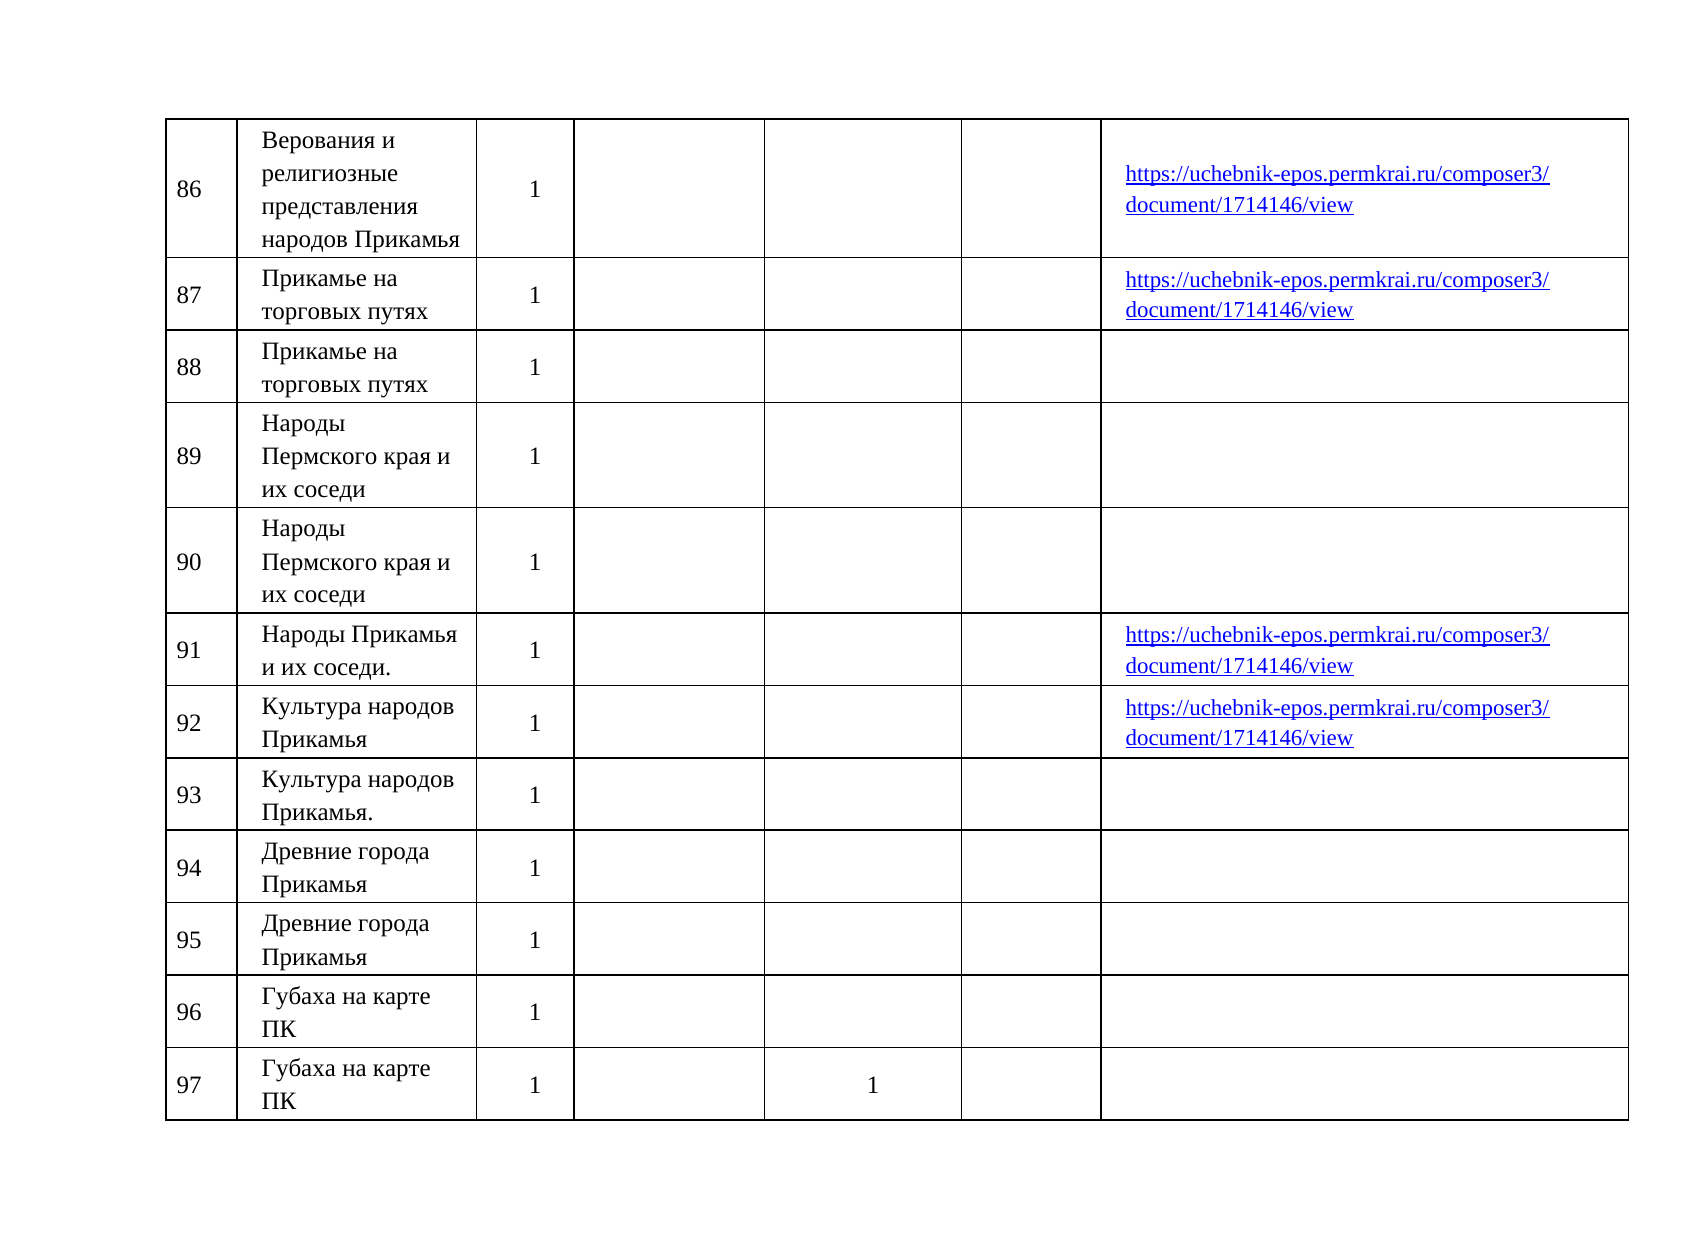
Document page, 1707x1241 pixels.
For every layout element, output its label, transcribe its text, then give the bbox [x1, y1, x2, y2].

table_cell 1 [477, 403, 573, 507]
table_cell [765, 976, 961, 1047]
table_cell 91 [167, 614, 236, 684]
table_cell [962, 120, 1100, 257]
table_cell [1102, 903, 1628, 974]
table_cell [1102, 120, 1628, 257]
table_cell 95 [167, 903, 236, 974]
table_cell 96 [167, 976, 236, 1047]
table_cell [575, 120, 764, 257]
table_cell [1102, 759, 1628, 829]
table_cell [765, 614, 961, 684]
table_cell [962, 759, 1100, 829]
table_cell [765, 759, 961, 829]
table_cell Древние города Прикамья [238, 903, 476, 974]
table_cell [765, 120, 961, 257]
table_cell 1 [477, 508, 573, 612]
table_cell 94 [167, 831, 236, 902]
table_cell Прикамье на торговых путях [238, 331, 476, 401]
table_cell 89 [167, 403, 236, 507]
table_cell [575, 258, 764, 329]
table_cell Народы Пермского края и их соседи [238, 508, 476, 612]
table_cell 92 [167, 686, 236, 757]
table_cell https://uchebnik-epos.permkrai.ru/composer3/document/1714146/view [1102, 686, 1628, 757]
table_cell 87 [167, 258, 236, 329]
table_cell [962, 614, 1100, 684]
table_cell Культура народов Прикамья [238, 686, 476, 757]
table_cell Прикамье на торговых путях [238, 258, 476, 329]
table_cell [962, 403, 1100, 507]
table_cell [765, 686, 961, 757]
table_cell [1102, 831, 1628, 902]
table_cell 1 [477, 258, 573, 329]
table_cell Губаха на карте ПК [238, 976, 476, 1047]
table_cell Народы Пермского края и их соседи [238, 403, 476, 507]
table_cell [765, 508, 961, 612]
table_cell [962, 903, 1100, 974]
table_cell [1102, 331, 1628, 401]
table_cell 93 [167, 759, 236, 829]
table_cell 1 [477, 686, 573, 757]
table_cell [575, 1048, 764, 1119]
table_cell [1102, 508, 1628, 612]
table_cell [575, 331, 764, 401]
table_cell [1102, 1048, 1628, 1119]
table_cell [962, 831, 1100, 902]
table_cell 1 [477, 976, 573, 1047]
table_cell [962, 331, 1100, 401]
table_cell 1 [477, 120, 573, 257]
table_cell [575, 508, 764, 612]
table_cell [575, 976, 764, 1047]
table_cell [575, 831, 764, 902]
table_cell 1 [765, 1048, 961, 1119]
table_cell 88 [167, 331, 236, 401]
table_cell [962, 258, 1100, 329]
table_cell 86 [167, 120, 236, 257]
table_cell Народы Прикамья и их соседи. [238, 614, 476, 684]
table_cell [575, 903, 764, 974]
table_cell [575, 403, 764, 507]
table_cell [575, 614, 764, 684]
table_cell 1 [477, 614, 573, 684]
table_cell Древние города Прикамья [238, 831, 476, 902]
table_cell 1 [477, 903, 573, 974]
table_cell [765, 403, 961, 507]
table_cell 1 [477, 331, 573, 401]
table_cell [238, 120, 476, 257]
table_cell Губаха на карте ПК [238, 1048, 476, 1119]
table_cell [962, 976, 1100, 1047]
table_cell [962, 1048, 1100, 1119]
table_cell 1 [477, 831, 573, 902]
table_cell 1 [477, 1048, 573, 1119]
table_cell [962, 686, 1100, 757]
table_cell https://uchebnik-epos.permkrai.ru/composer3/document/1714146/view [1102, 614, 1628, 684]
table_cell [575, 759, 764, 829]
table_cell [765, 903, 961, 974]
table_cell [765, 331, 961, 401]
table_cell Культура народов Прикамья. [238, 759, 476, 829]
table_cell [962, 508, 1100, 612]
table_cell 1 [477, 759, 573, 829]
table_cell [765, 258, 961, 329]
table_cell [1102, 976, 1628, 1047]
table_cell [1102, 403, 1628, 507]
table_cell [575, 686, 764, 757]
table_cell 90 [167, 508, 236, 612]
table_cell [765, 831, 961, 902]
table_cell 97 [167, 1048, 236, 1119]
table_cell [1102, 258, 1628, 329]
